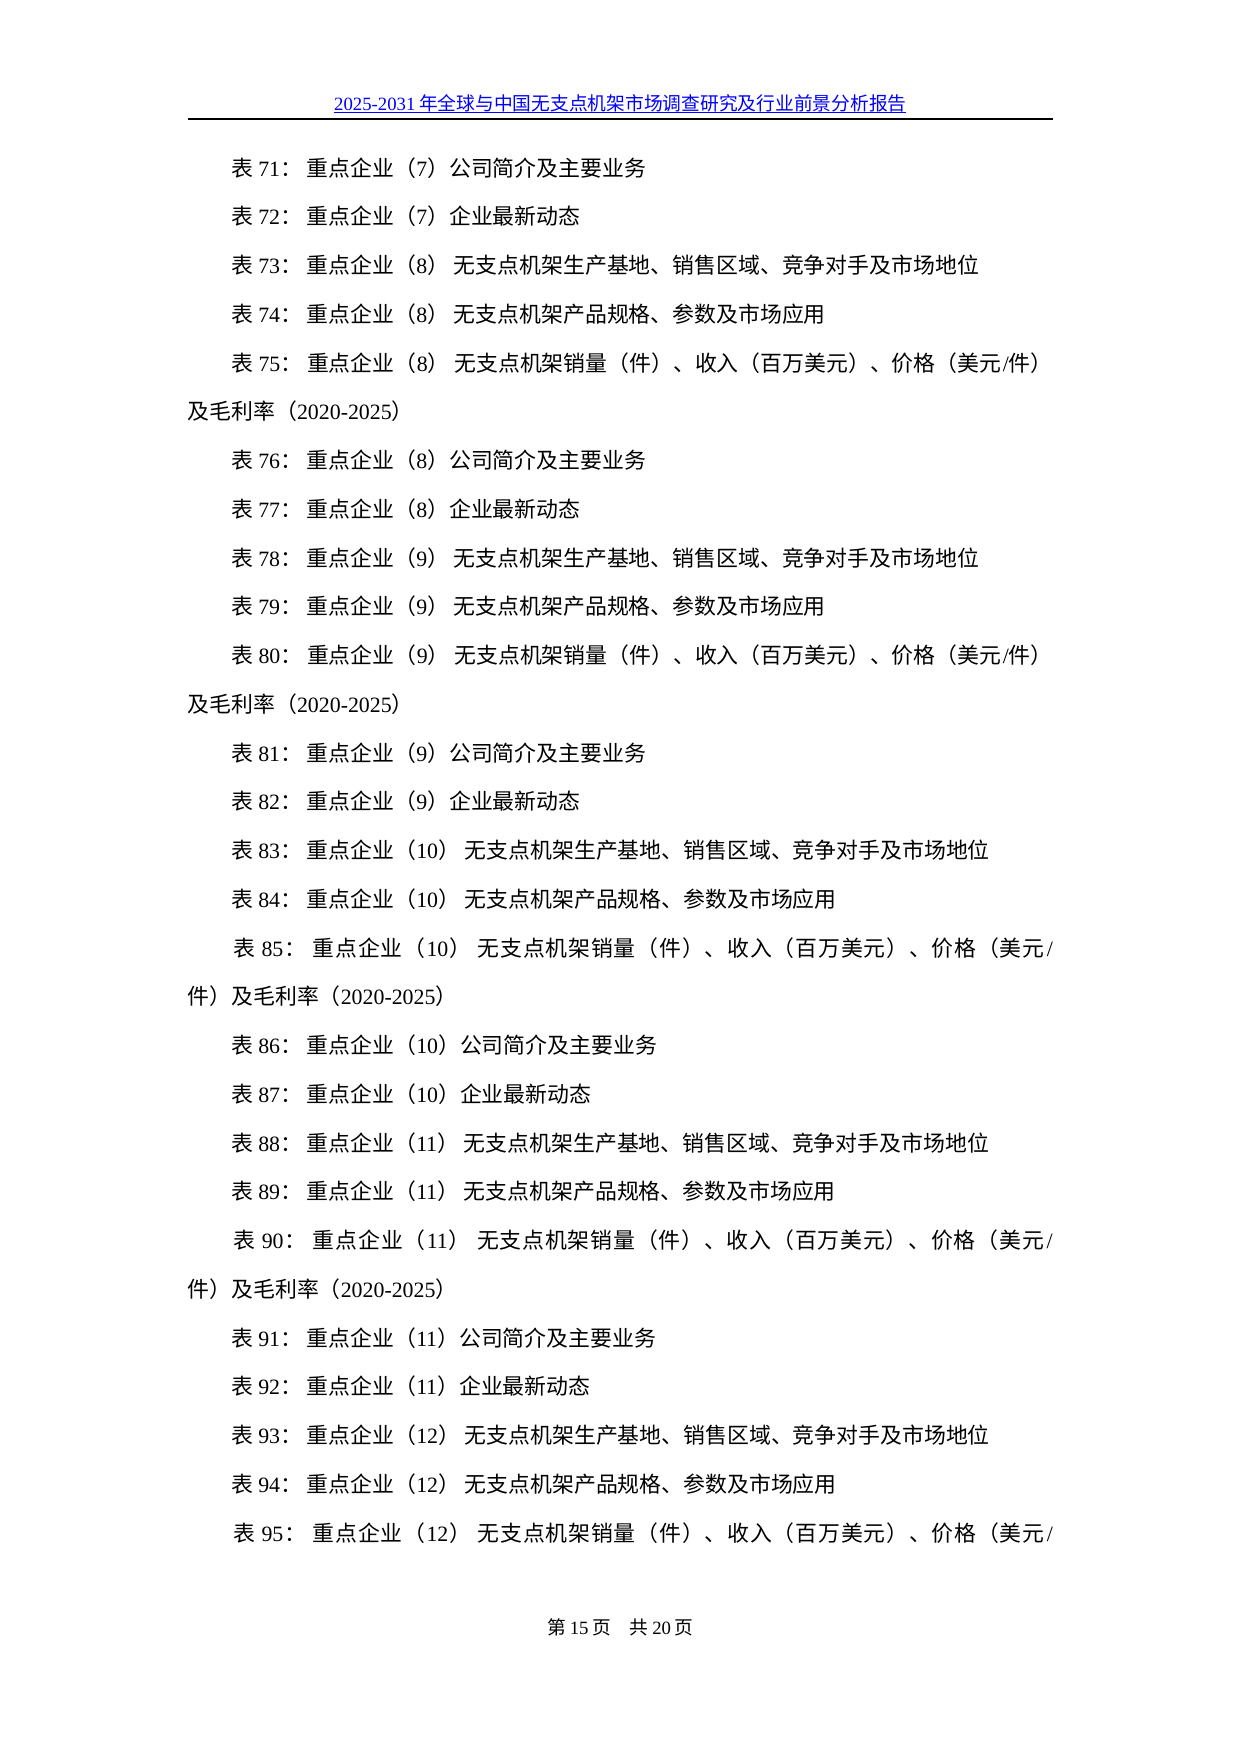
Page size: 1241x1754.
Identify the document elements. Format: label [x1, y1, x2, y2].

text [187, 150, 1053, 1548]
